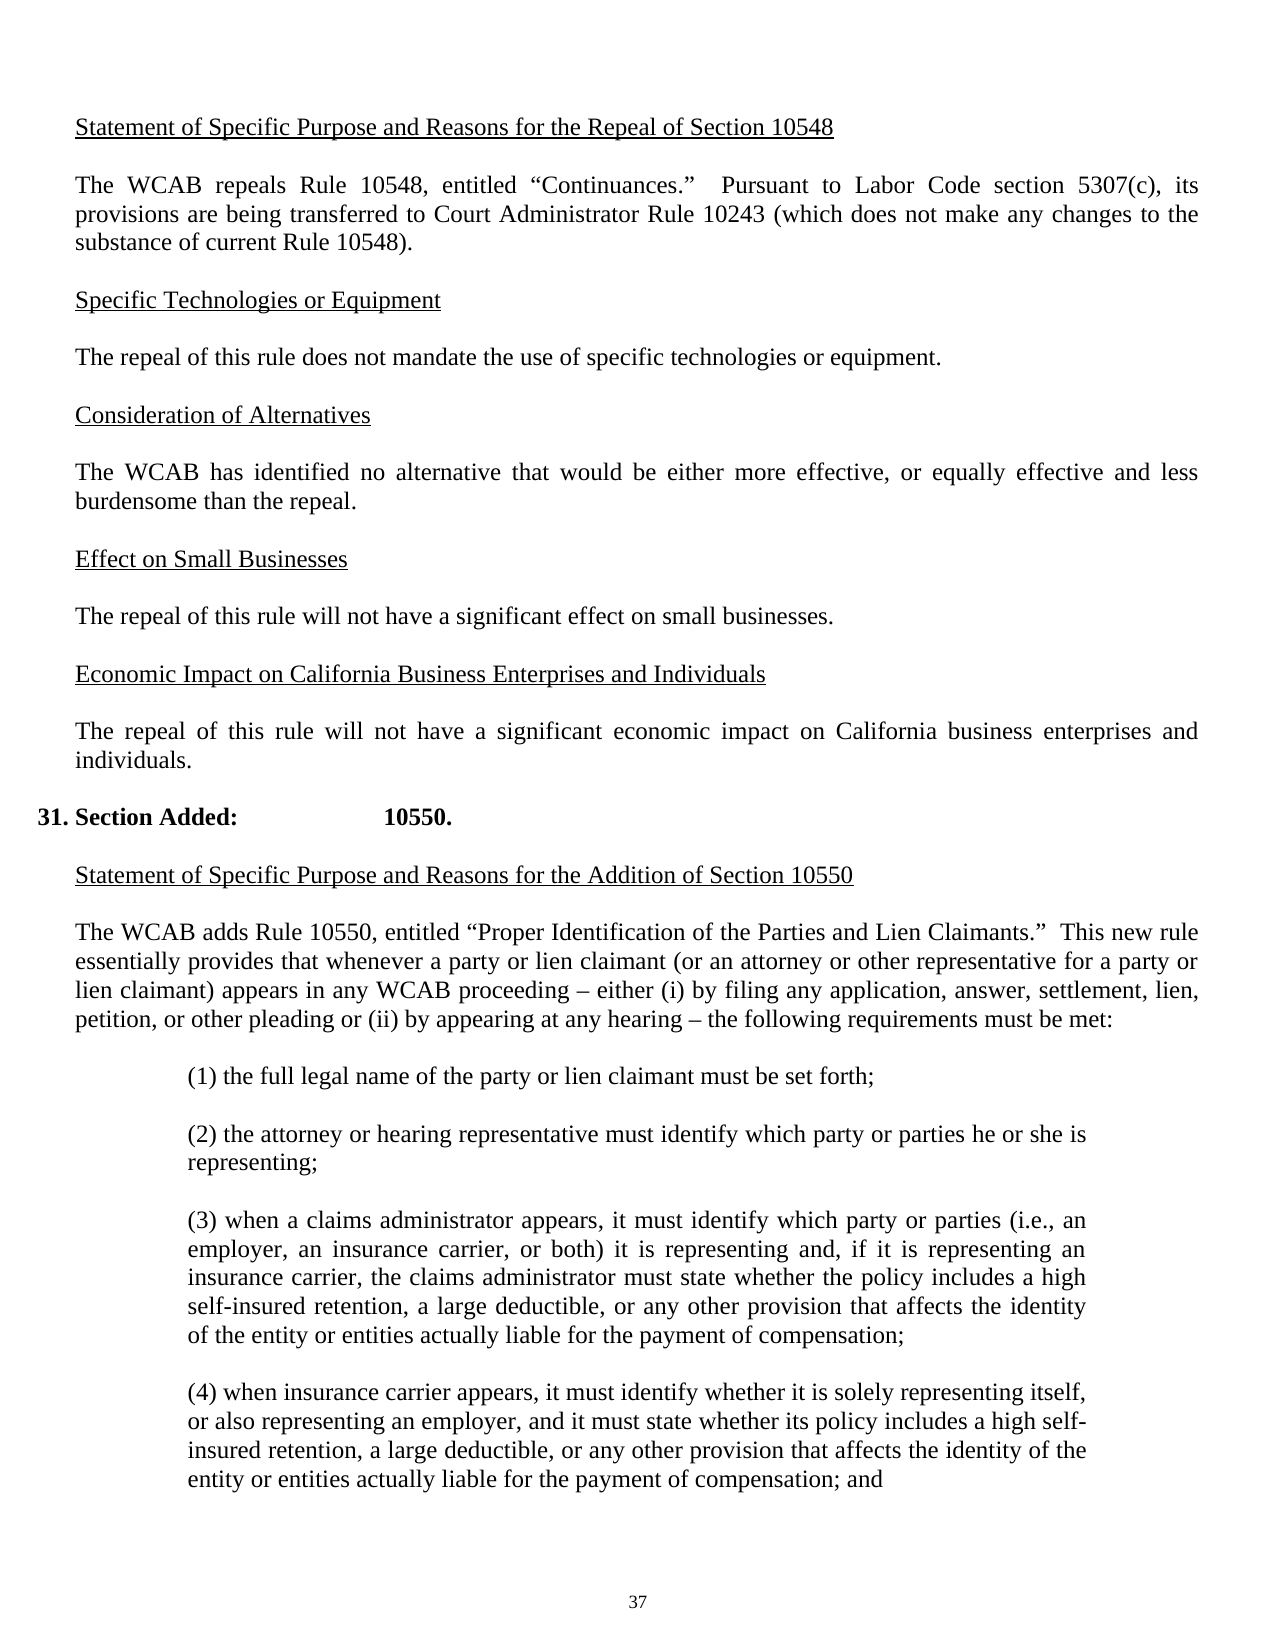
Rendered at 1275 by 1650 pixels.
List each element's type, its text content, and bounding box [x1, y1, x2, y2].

list (3) when a claims administrator appears, it must identify which party or parties (i.e., an employer, an insurance carrier, or both) it is representing and, if it is representing an insurance carrier, the claims administrator must state whether the policy includes a high self-insured retention, a large deductible, or any other provision that affects the identity of the entity or entities actually liable for the payment of compensation; [187, 1205, 1087, 1349]
text The has identified no alternative that would be either more effective, or equally effective and less burdensome than the repeal. [75, 457, 1200, 515]
list (1) the full legal name of the party or lien claimant must be set forth; [187, 1061, 1087, 1090]
subtitle Statement of Specific Purpose and Reasons for the Repeal of Section 10548 [75, 112, 1200, 141]
text The repeal of this rule will not have a significant economic impact on California business enterprises and individuals. [75, 716, 1200, 774]
list (2) the attorney or hearing representative must identify which party or parties he or she is representing; [187, 1119, 1087, 1176]
text The repeals Rule 10548, entitled “Continuances.” Pursuant to Labor Code section 5307(c), its provisions are being transferred to Court Administrator Rule 10243 (which does not make any changes to the substance of current Rule 10548). [75, 170, 1200, 256]
subtitle Consideration of Alternatives [75, 400, 1200, 429]
subtitle Effect on Small Businesses [75, 544, 1200, 572]
text The adds Rule 10550, entitled “Proper Identification of the Parties and Lien Claimants.” This new rule essentially provides that whenever a party or lien claimant (or an attorney or other representative for a party or lien claimant) appears in any proceeding – either (i) by filing any application, answer, settlement, lien, petition, or other pleading or (ii) by appearing at any hearing – the following requirements must be met: [75, 917, 1200, 1032]
subtitle Specific Technologies or Equipment [75, 285, 1200, 314]
list (4) when insurance carrier appears, it must identify whether it is solely representing itself, or also representing an employer, and it must state whether its policy includes a high self-insured retention, a large deductible, or any other provision that affects the identity of the entity or entities actually liable for the payment of compensation; and [187, 1377, 1087, 1492]
text The repeal of this rule does not mandate the use of specific technologies or equipment. [75, 342, 1200, 371]
text The repeal of this rule will not have a significant effect on small businesses. [75, 601, 1200, 630]
subtitle Statement of Specific Purpose and Reasons for the Addition of Section 10550 [75, 860, 1200, 889]
subtitle Economic Impact on California Business Enterprises and Individuals [75, 659, 1200, 687]
subtitle Section Added: 10550. [37, 802, 1200, 831]
